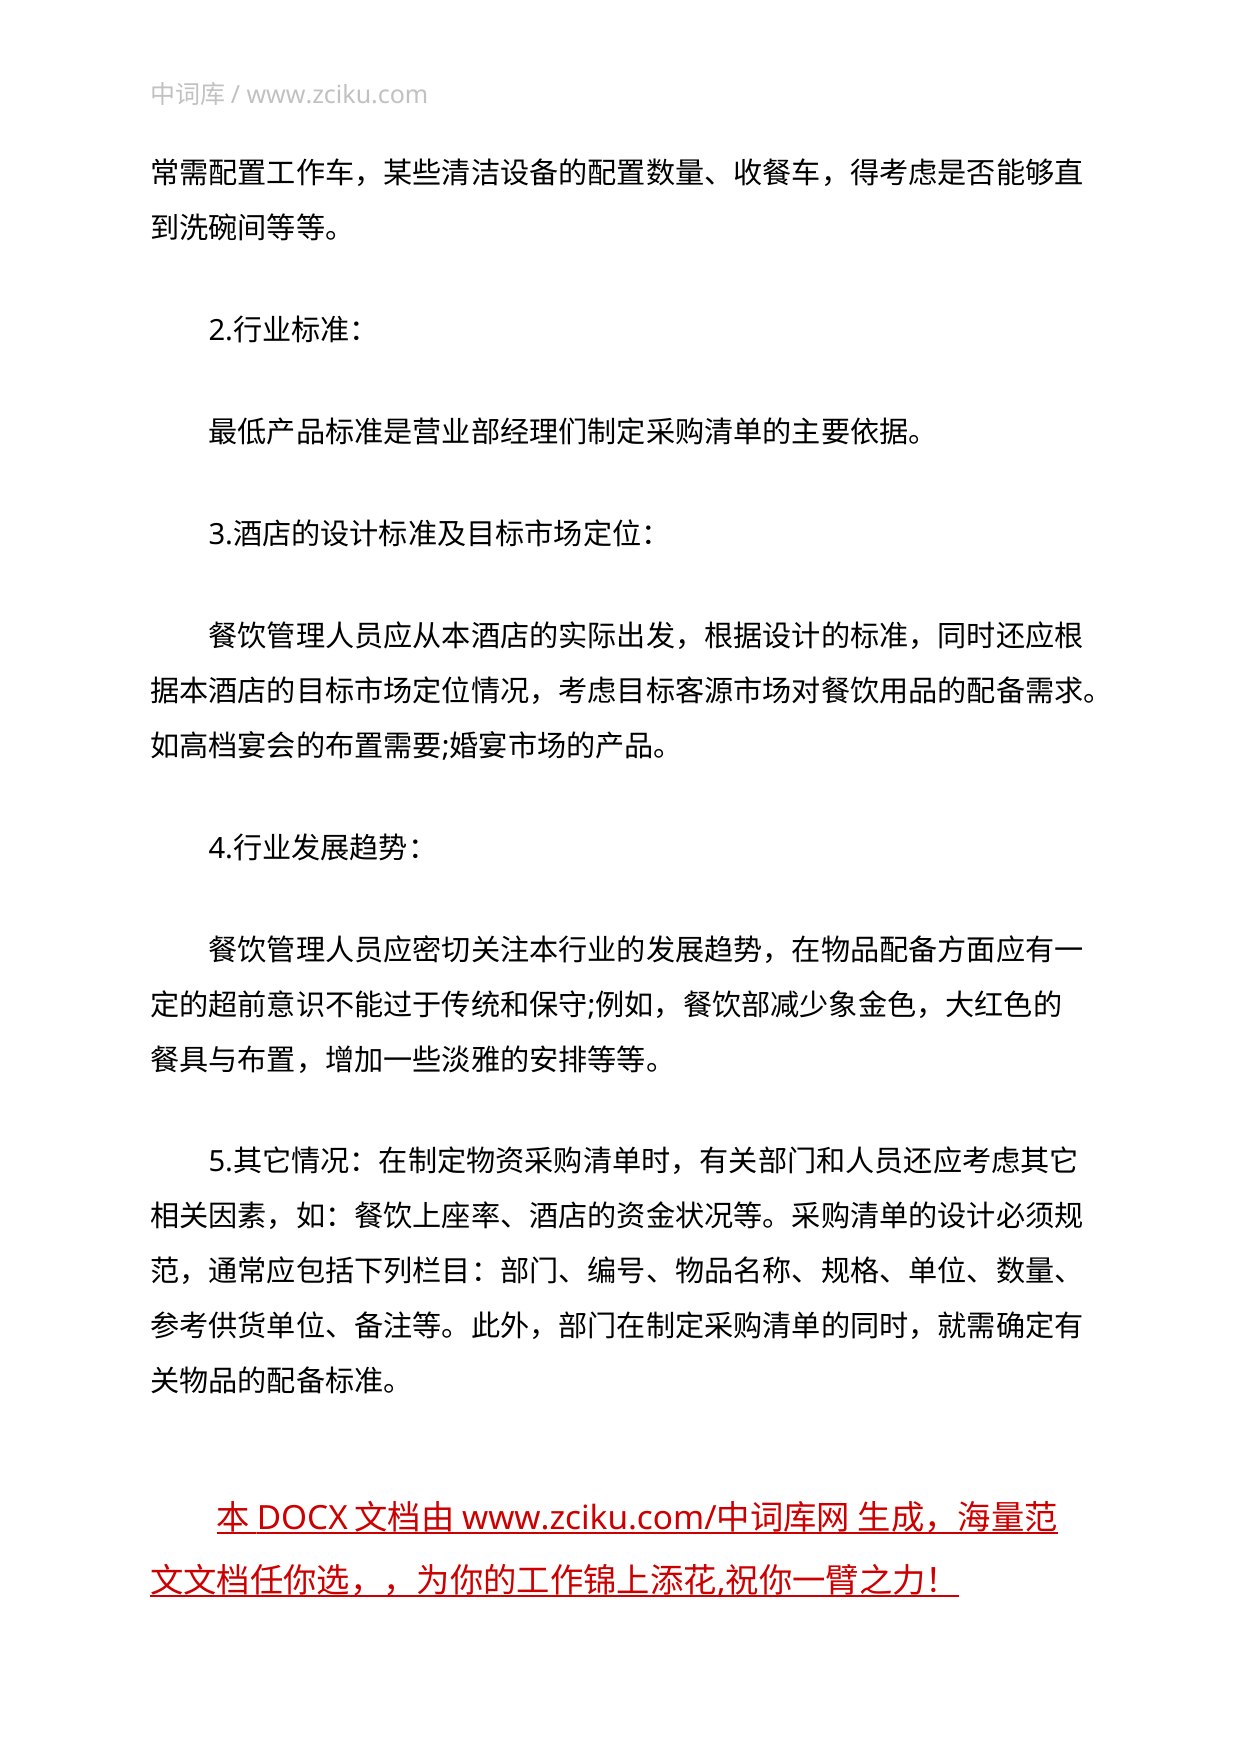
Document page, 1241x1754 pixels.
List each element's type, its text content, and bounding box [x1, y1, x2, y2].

text 2.行业标准： [150, 307, 1090, 349]
text 4.行业发展趋势： [150, 824, 1090, 867]
text 最低产品标准是营业部经理们制定采购清单的主要依据。 [150, 409, 1090, 451]
text 餐饮管理人员应密切关注本行业的发展趋势，在物品配备方面应有一定的超前意识不能过于传统和保守;例如，餐饮部减少象金色，大红色的餐具与布置，增加一些淡雅的安排等等。 [150, 926, 1090, 1078]
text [150, 150, 1090, 247]
text 3.酒店的设计标准及目标市场定位： [150, 510, 1090, 553]
text 本DOCX文档由 www.zciku.com/中词库网 生成，海量范文文档任你选，，为你的工作锦上添花,祝你一臂之力！ [150, 1491, 1090, 1602]
text 5.其它情况：在制定物资采购清单时，有关部门和人员还应考虑其它相关因素，如：餐饮上座率、酒店的资金状况等。采购清单的设计必须规范，通常应包括下列栏目：部门、编号、物品名称、规格、单位、数量、参考供货单位、备注等。此外，部门在制定采购清单的同时，就需确定有关物品的配备标准。 [150, 1138, 1090, 1400]
text 餐饮管理人员应从本酒店的实际出发，根据设计的标准，同时还应根据本酒店的目标市场定位情况，考虑目标客源市场对餐饮用品的配备需求。如高档宴会的布置需要;婚宴市场的产品。 [150, 612, 1090, 764]
